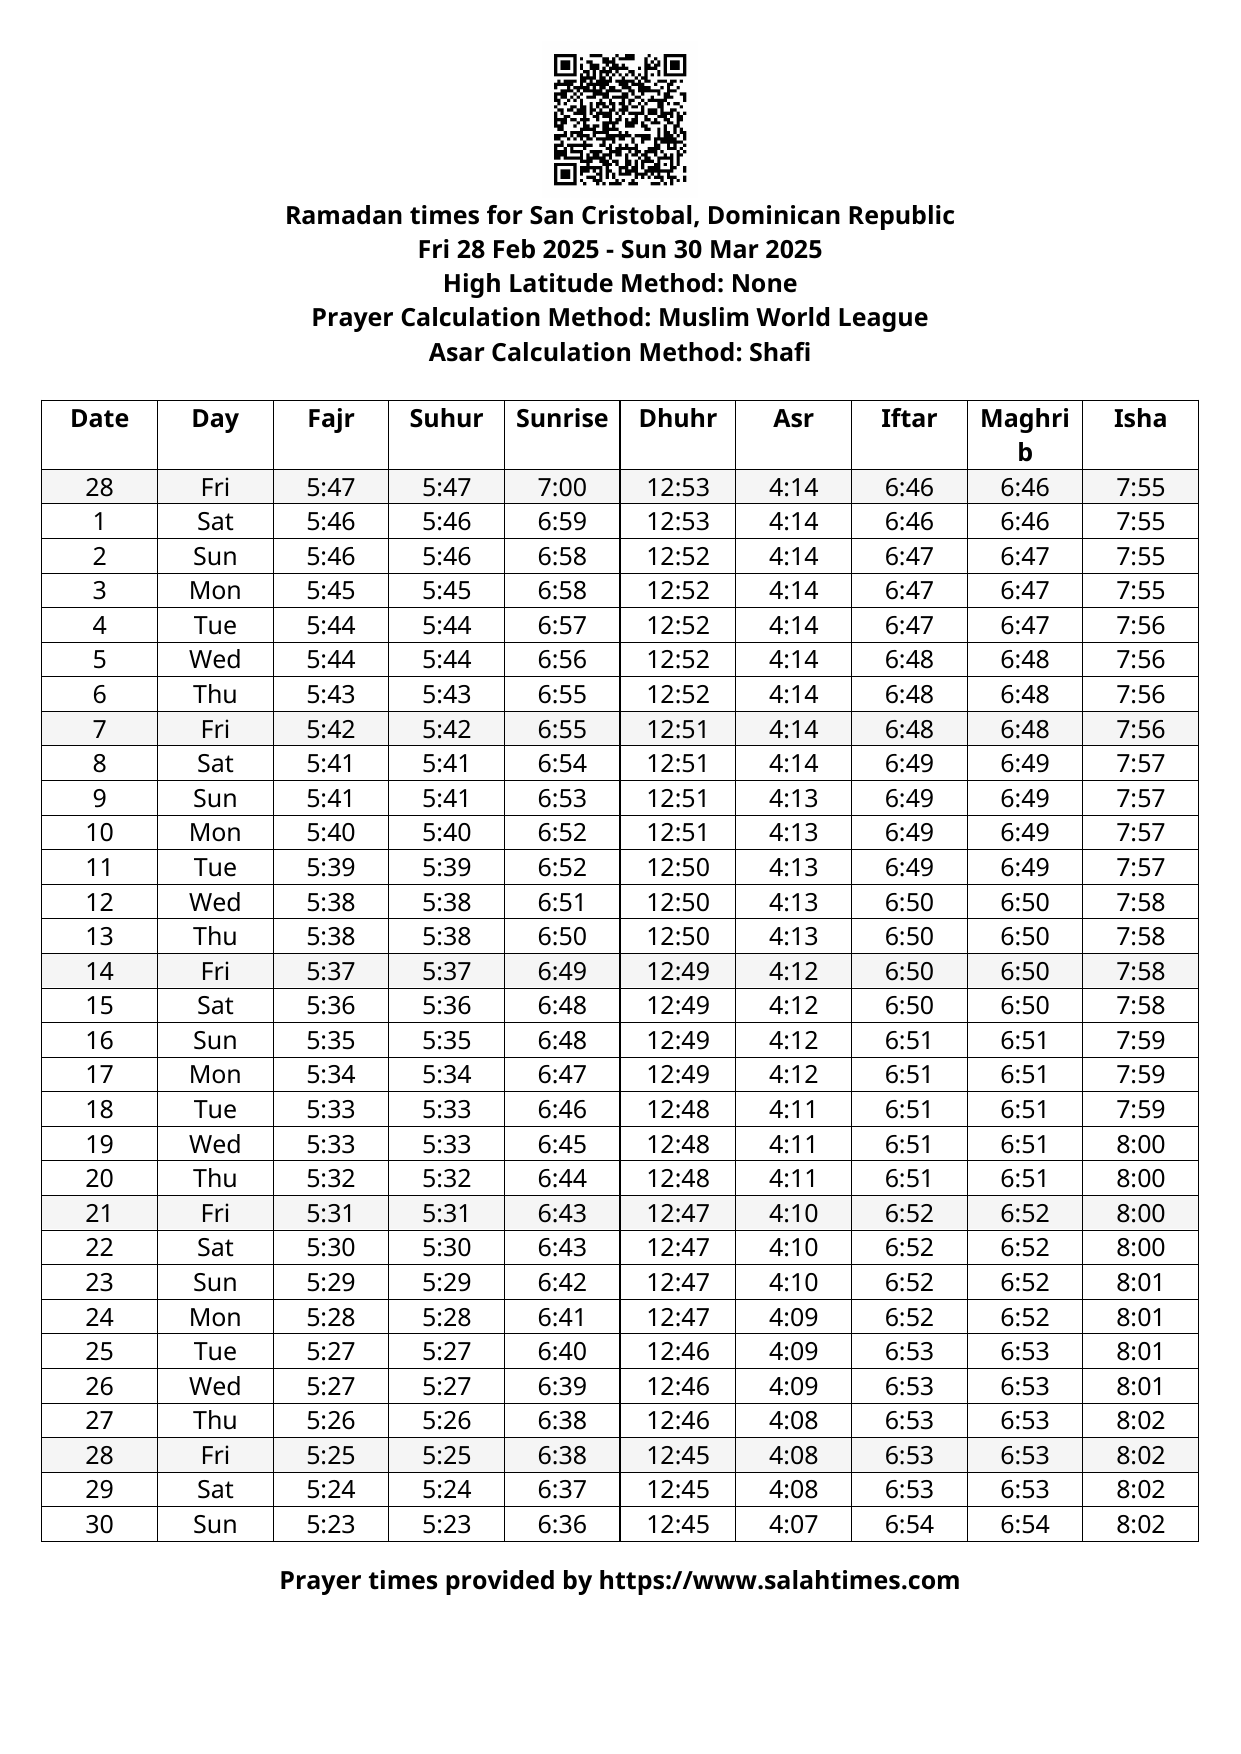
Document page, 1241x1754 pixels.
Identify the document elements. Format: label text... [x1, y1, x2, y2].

table_cell 5:34 [389, 1058, 504, 1091]
table_cell 12:47 [621, 1300, 735, 1333]
table_cell 4:09 [736, 1300, 851, 1333]
table_cell Wed [158, 885, 273, 918]
table_cell 12:46 [621, 1369, 735, 1402]
table_cell 7:58 [1083, 989, 1198, 1022]
table_cell 5:46 [389, 504, 504, 538]
picture [542, 41, 699, 198]
table_cell 4:08 [736, 1438, 851, 1472]
text Ramadan times for San Cristobal, Dominican Republic [42, 198, 1198, 232]
table_cell 4:13 [736, 816, 851, 849]
table_cell 6:52 [968, 1196, 1082, 1229]
table_cell 6:49 [968, 781, 1082, 814]
table_cell 6:42 [505, 1265, 619, 1299]
table_cell Thu [158, 677, 273, 711]
table_cell 6:52 [968, 1265, 1082, 1299]
table_cell 4:14 [736, 746, 851, 780]
table_cell 4:11 [736, 1092, 851, 1126]
table_cell 8:00 [1083, 1196, 1198, 1229]
table_header Suhur [389, 401, 504, 469]
table_cell 5:29 [389, 1265, 504, 1299]
table_cell 4:12 [736, 1023, 851, 1057]
table_cell 6:49 [852, 816, 967, 849]
table_cell 6:47 [505, 1058, 619, 1091]
table_cell 6:52 [852, 1231, 967, 1264]
table_cell 4:14 [736, 574, 851, 607]
table_cell 6:41 [505, 1300, 619, 1333]
table_cell 6:52 [968, 1231, 1082, 1264]
table_cell 5:23 [389, 1507, 504, 1541]
table_cell 6:48 [505, 1023, 619, 1057]
table_cell 6:43 [505, 1196, 619, 1229]
table_cell 18 [42, 1092, 157, 1126]
table_cell 6:56 [505, 643, 619, 676]
table_cell 4:14 [736, 539, 851, 572]
table_cell 12:50 [621, 885, 735, 918]
table_cell 4:11 [736, 1161, 851, 1195]
table_cell 5:45 [389, 574, 504, 607]
table_cell 5:41 [274, 746, 388, 780]
table_cell 6:53 [852, 1334, 967, 1368]
table_cell 5:46 [274, 539, 388, 572]
table_cell 5:40 [389, 816, 504, 849]
table_cell 6:44 [505, 1161, 619, 1195]
table_cell 6:53 [852, 1473, 967, 1506]
table_cell 5:27 [389, 1334, 504, 1368]
table_cell 12:49 [621, 954, 735, 987]
table_cell 6:58 [505, 574, 619, 607]
table_cell 4:10 [736, 1265, 851, 1299]
table_cell 6:51 [852, 1023, 967, 1057]
table_cell 5:36 [389, 989, 504, 1022]
table_cell 7:58 [1083, 919, 1198, 953]
table_cell 12:52 [621, 539, 735, 572]
table_cell 6:47 [968, 574, 1082, 607]
table_cell 7:57 [1083, 816, 1198, 849]
table_cell 5:27 [389, 1369, 504, 1402]
table_cell 5:47 [274, 470, 388, 503]
table_cell 6:47 [852, 574, 967, 607]
table_cell Sat [158, 1231, 273, 1264]
table_cell 9 [42, 781, 157, 814]
table_cell 4:14 [736, 643, 851, 676]
table_cell 6:54 [505, 746, 619, 780]
table_cell 6:50 [968, 919, 1082, 953]
table_cell 5:33 [274, 1092, 388, 1126]
table_cell 14 [42, 954, 157, 987]
table_cell 5:23 [274, 1507, 388, 1541]
table_cell 12:50 [621, 919, 735, 953]
table_cell Fri [158, 470, 273, 503]
table_cell 6:46 [505, 1092, 619, 1126]
table_cell 8:01 [1083, 1265, 1198, 1299]
table_cell 12:47 [621, 1196, 735, 1229]
table_cell 6:51 [968, 1023, 1082, 1057]
table_cell 8:02 [1083, 1438, 1198, 1472]
text Asar Calculation Method: Shafi [42, 334, 1198, 368]
table_header Fajr [274, 401, 388, 469]
table_cell 12:52 [621, 574, 735, 607]
table_cell 19 [42, 1127, 157, 1160]
table_cell 5:35 [274, 1023, 388, 1057]
table_cell 8:01 [1083, 1334, 1198, 1368]
table_cell Sun [158, 1023, 273, 1057]
table_cell 26 [42, 1369, 157, 1402]
table_cell 6:51 [968, 1161, 1082, 1195]
table_cell 20 [42, 1161, 157, 1195]
table_cell 6:50 [852, 954, 967, 987]
table_header Dhuhr [621, 401, 735, 469]
table_cell 8 [42, 746, 157, 780]
table_cell 4:11 [736, 1127, 851, 1160]
table_cell 17 [42, 1058, 157, 1091]
table_cell Sun [158, 1265, 273, 1299]
table_cell 5:42 [389, 712, 504, 745]
table_cell 7:56 [1083, 643, 1198, 676]
table_cell 6:51 [968, 1127, 1082, 1160]
table_cell 5:25 [274, 1438, 388, 1472]
table_cell Tue [158, 850, 273, 884]
table_cell 5:44 [274, 608, 388, 642]
table_cell 5:26 [274, 1404, 388, 1437]
table_cell 5:34 [274, 1058, 388, 1091]
table_cell 2 [42, 539, 157, 572]
table_cell 6:54 [968, 1507, 1082, 1541]
table_cell Fri [158, 954, 273, 987]
table_cell Sun [158, 781, 273, 814]
table_cell 6:51 [852, 1127, 967, 1160]
table_cell 6:50 [852, 989, 967, 1022]
table_cell 7:00 [505, 470, 619, 503]
table_cell 4:08 [736, 1473, 851, 1506]
table_cell 8:01 [1083, 1369, 1198, 1402]
table_cell 6:55 [505, 677, 619, 711]
table_cell 12:53 [621, 504, 735, 538]
table_cell Sat [158, 989, 273, 1022]
table_cell 6:51 [852, 1092, 967, 1126]
table_cell 12:51 [621, 746, 735, 780]
table_cell 4:09 [736, 1334, 851, 1368]
table_cell 5:45 [274, 574, 388, 607]
table_cell 6:48 [968, 677, 1082, 711]
table_cell 7:55 [1083, 539, 1198, 572]
table_cell 25 [42, 1334, 157, 1368]
table_cell 21 [42, 1196, 157, 1229]
table_cell 4:12 [736, 989, 851, 1022]
table_cell 5 [42, 643, 157, 676]
table_cell 5:38 [389, 885, 504, 918]
table_cell 7:55 [1083, 574, 1198, 607]
table_cell 12:47 [621, 1265, 735, 1299]
table_cell 5:38 [274, 919, 388, 953]
table_cell 5:46 [389, 539, 504, 572]
table_cell 6:49 [852, 781, 967, 814]
table_cell 23 [42, 1265, 157, 1299]
table_cell 4:07 [736, 1507, 851, 1541]
table_cell 5:25 [389, 1438, 504, 1472]
table_cell Tue [158, 1092, 273, 1126]
table_cell 6:37 [505, 1473, 619, 1506]
table_cell 5:27 [274, 1369, 388, 1402]
table_cell 8:02 [1083, 1404, 1198, 1437]
table_cell 5:38 [389, 919, 504, 953]
table_cell 7:57 [1083, 781, 1198, 814]
table_cell 12:52 [621, 643, 735, 676]
table_cell Wed [158, 1369, 273, 1402]
table_cell 6 [42, 677, 157, 711]
table_cell 6:49 [852, 850, 967, 884]
table_cell Wed [158, 1127, 273, 1160]
table_cell 12:47 [621, 1231, 735, 1264]
table_header Day [158, 401, 273, 469]
table_cell Tue [158, 608, 273, 642]
table_cell 5:43 [274, 677, 388, 711]
table_cell 4:14 [736, 677, 851, 711]
table_cell 4:12 [736, 1058, 851, 1091]
table_cell 10 [42, 816, 157, 849]
table_cell 5:46 [274, 504, 388, 538]
table_cell 12:51 [621, 816, 735, 849]
table_cell Fri [158, 1196, 273, 1229]
table_cell 5:42 [274, 712, 388, 745]
table_cell 7 [42, 712, 157, 745]
table_cell 5:39 [274, 850, 388, 884]
table_cell 8:02 [1083, 1473, 1198, 1506]
table_cell Mon [158, 816, 273, 849]
table_cell 6:48 [852, 712, 967, 745]
table_cell 8:00 [1083, 1161, 1198, 1195]
table_header Sunrise [505, 401, 619, 469]
table_cell 6:59 [505, 504, 619, 538]
table_cell 4:12 [736, 954, 851, 987]
table_cell 12:49 [621, 1058, 735, 1091]
text Prayer Calculation Method: Muslim World League [42, 300, 1198, 334]
table_cell 4:13 [736, 781, 851, 814]
table_cell 4:14 [736, 470, 851, 503]
table_cell Mon [158, 1300, 273, 1333]
table_cell 12:48 [621, 1127, 735, 1160]
table_cell 5:37 [389, 954, 504, 987]
table_cell 1 [42, 504, 157, 538]
table_cell Fri [158, 712, 273, 745]
table_cell 6:51 [505, 885, 619, 918]
table_cell Sat [158, 746, 273, 780]
table_cell 11 [42, 850, 157, 884]
table_cell 29 [42, 1473, 157, 1506]
table_cell 30 [42, 1507, 157, 1541]
table_cell 4 [42, 608, 157, 642]
text High Latitude Method: None [42, 266, 1198, 300]
table_cell 5:43 [389, 677, 504, 711]
table_cell 7:59 [1083, 1092, 1198, 1126]
table_cell 4:14 [736, 504, 851, 538]
table_cell 6:38 [505, 1404, 619, 1437]
table_cell 6:46 [852, 504, 967, 538]
table_cell 6:53 [968, 1438, 1082, 1472]
table_cell 12:45 [621, 1438, 735, 1472]
table_cell 6:53 [968, 1473, 1082, 1506]
table_cell 12:46 [621, 1334, 735, 1368]
table_cell 12:51 [621, 781, 735, 814]
table_cell 7:57 [1083, 746, 1198, 780]
table_cell 12:50 [621, 850, 735, 884]
table_cell 5:32 [274, 1161, 388, 1195]
text Fri 28 Feb 2025 - Sun 30 Mar 2025 [42, 232, 1198, 266]
table_cell 5:44 [389, 608, 504, 642]
table_cell Thu [158, 1404, 273, 1437]
table_cell 28 [42, 1438, 157, 1472]
table_cell 28 [42, 470, 157, 503]
table_cell 4:09 [736, 1369, 851, 1402]
table_cell 12 [42, 885, 157, 918]
table_cell 6:54 [852, 1507, 967, 1541]
table_cell 5:44 [389, 643, 504, 676]
table_cell 5:29 [274, 1265, 388, 1299]
table_cell 6:58 [505, 539, 619, 572]
table_cell 24 [42, 1300, 157, 1333]
table_cell Mon [158, 1058, 273, 1091]
table_cell 12:48 [621, 1161, 735, 1195]
table_cell 6:49 [852, 746, 967, 780]
table_cell 8:00 [1083, 1231, 1198, 1264]
text Prayer times provided by https://www.salahtimes.com [42, 1563, 1198, 1597]
table_cell 6:50 [852, 885, 967, 918]
table_cell 6:51 [968, 1058, 1082, 1091]
table_cell 6:50 [852, 919, 967, 953]
table_cell 6:52 [505, 850, 619, 884]
table_cell 12:48 [621, 1092, 735, 1126]
table_cell 4:10 [736, 1231, 851, 1264]
table_cell Sat [158, 504, 273, 538]
table_cell 6:46 [968, 470, 1082, 503]
table_cell 12:52 [621, 677, 735, 711]
table_cell 6:53 [505, 781, 619, 814]
table_header Date [42, 401, 157, 469]
table_cell 6:52 [852, 1265, 967, 1299]
table_cell 4:08 [736, 1404, 851, 1437]
table_cell 4:13 [736, 885, 851, 918]
table_cell 5:41 [274, 781, 388, 814]
table_cell 12:53 [621, 470, 735, 503]
table_cell 6:51 [968, 1092, 1082, 1126]
table_cell Sun [158, 539, 273, 572]
table_cell Sat [158, 1473, 273, 1506]
table_cell 12:46 [621, 1404, 735, 1437]
table_cell 5:33 [274, 1127, 388, 1160]
table_cell 12:51 [621, 712, 735, 745]
table_cell 3 [42, 574, 157, 607]
table_cell 7:58 [1083, 885, 1198, 918]
table_cell 6:47 [968, 608, 1082, 642]
table_cell 6:48 [852, 643, 967, 676]
table_cell 5:31 [274, 1196, 388, 1229]
table_cell 6:49 [968, 850, 1082, 884]
table_cell 12:49 [621, 1023, 735, 1057]
table_cell 6:50 [505, 919, 619, 953]
table_cell 16 [42, 1023, 157, 1057]
table_cell 7:56 [1083, 677, 1198, 711]
table_cell 5:40 [274, 816, 388, 849]
table_cell 5:37 [274, 954, 388, 987]
table_cell 6:47 [852, 608, 967, 642]
table_cell 6:48 [968, 712, 1082, 745]
table_cell Thu [158, 1161, 273, 1195]
table_cell 5:24 [274, 1473, 388, 1506]
table_cell 8:00 [1083, 1127, 1198, 1160]
table_cell 4:14 [736, 608, 851, 642]
table_cell Sun [158, 1507, 273, 1541]
table_cell 8:02 [1083, 1507, 1198, 1541]
table_header Isha [1083, 401, 1198, 469]
table_cell 5:41 [389, 781, 504, 814]
table_cell 5:28 [389, 1300, 504, 1333]
table_cell 4:13 [736, 919, 851, 953]
table_cell 6:38 [505, 1438, 619, 1472]
table_cell 6:57 [505, 608, 619, 642]
table_cell 6:50 [968, 989, 1082, 1022]
table_cell Mon [158, 574, 273, 607]
table_cell 6:49 [968, 816, 1082, 849]
table_cell 15 [42, 989, 157, 1022]
table_cell 6:51 [852, 1161, 967, 1195]
table_cell 6:53 [852, 1369, 967, 1402]
table_cell 12:52 [621, 608, 735, 642]
table_cell Tue [158, 1334, 273, 1368]
table_cell 4:10 [736, 1196, 851, 1229]
table_cell 6:53 [852, 1404, 967, 1437]
table_cell 6:52 [505, 816, 619, 849]
table_cell 12:49 [621, 989, 735, 1022]
table_cell 7:56 [1083, 712, 1198, 745]
table_cell 6:51 [852, 1058, 967, 1091]
table_cell 7:57 [1083, 850, 1198, 884]
table_cell 6:36 [505, 1507, 619, 1541]
table_cell 6:50 [968, 954, 1082, 987]
table_cell 6:50 [968, 885, 1082, 918]
table_cell 5:36 [274, 989, 388, 1022]
table_cell 6:48 [505, 989, 619, 1022]
table_header Maghrib [968, 401, 1082, 469]
table_cell 6:40 [505, 1334, 619, 1368]
table_cell 7:59 [1083, 1023, 1198, 1057]
table_cell 6:49 [968, 746, 1082, 780]
table_cell 12:45 [621, 1473, 735, 1506]
table_cell 22 [42, 1231, 157, 1264]
table_header Asr [736, 401, 851, 469]
table_cell 27 [42, 1404, 157, 1437]
table_cell 7:58 [1083, 954, 1198, 987]
table_cell 5:41 [389, 746, 504, 780]
table_cell 5:30 [274, 1231, 388, 1264]
table_cell 5:24 [389, 1473, 504, 1506]
table_cell 5:30 [389, 1231, 504, 1264]
table_cell 5:44 [274, 643, 388, 676]
table_cell 6:49 [505, 954, 619, 987]
table_cell 6:53 [968, 1369, 1082, 1402]
table_cell 5:38 [274, 885, 388, 918]
table_cell 4:14 [736, 712, 851, 745]
table_cell 5:26 [389, 1404, 504, 1437]
table_cell 6:45 [505, 1127, 619, 1160]
table_cell 6:53 [852, 1438, 967, 1472]
table_cell Fri [158, 1438, 273, 1472]
table_cell 6:55 [505, 712, 619, 745]
table_cell 7:59 [1083, 1058, 1198, 1091]
table_cell 6:43 [505, 1231, 619, 1264]
table_cell 6:48 [852, 677, 967, 711]
table_cell 6:52 [852, 1300, 967, 1333]
table_cell 13 [42, 919, 157, 953]
table_cell 6:48 [968, 643, 1082, 676]
table_cell 5:33 [389, 1092, 504, 1126]
table_cell 6:47 [852, 539, 967, 572]
table_cell Wed [158, 643, 273, 676]
table_cell 6:53 [968, 1404, 1082, 1437]
table_cell 4:13 [736, 850, 851, 884]
table_cell 5:28 [274, 1300, 388, 1333]
table_cell 5:33 [389, 1127, 504, 1160]
table_header Iftar [852, 401, 967, 469]
table_cell 7:56 [1083, 608, 1198, 642]
table_cell 5:35 [389, 1023, 504, 1057]
table_cell 6:47 [968, 539, 1082, 572]
table_cell 6:46 [852, 470, 967, 503]
table_cell 7:55 [1083, 470, 1198, 503]
table_cell 6:46 [968, 504, 1082, 538]
table_cell 12:45 [621, 1507, 735, 1541]
table_cell 7:55 [1083, 504, 1198, 538]
table_cell 8:01 [1083, 1300, 1198, 1333]
table_cell 6:39 [505, 1369, 619, 1402]
table_cell 5:47 [389, 470, 504, 503]
table_cell 6:52 [968, 1300, 1082, 1333]
table_cell 5:27 [274, 1334, 388, 1368]
table_cell 5:39 [389, 850, 504, 884]
table_cell 5:32 [389, 1161, 504, 1195]
table_cell Thu [158, 919, 273, 953]
table_cell 6:52 [852, 1196, 967, 1229]
table_cell 5:31 [389, 1196, 504, 1229]
table_cell 6:53 [968, 1334, 1082, 1368]
